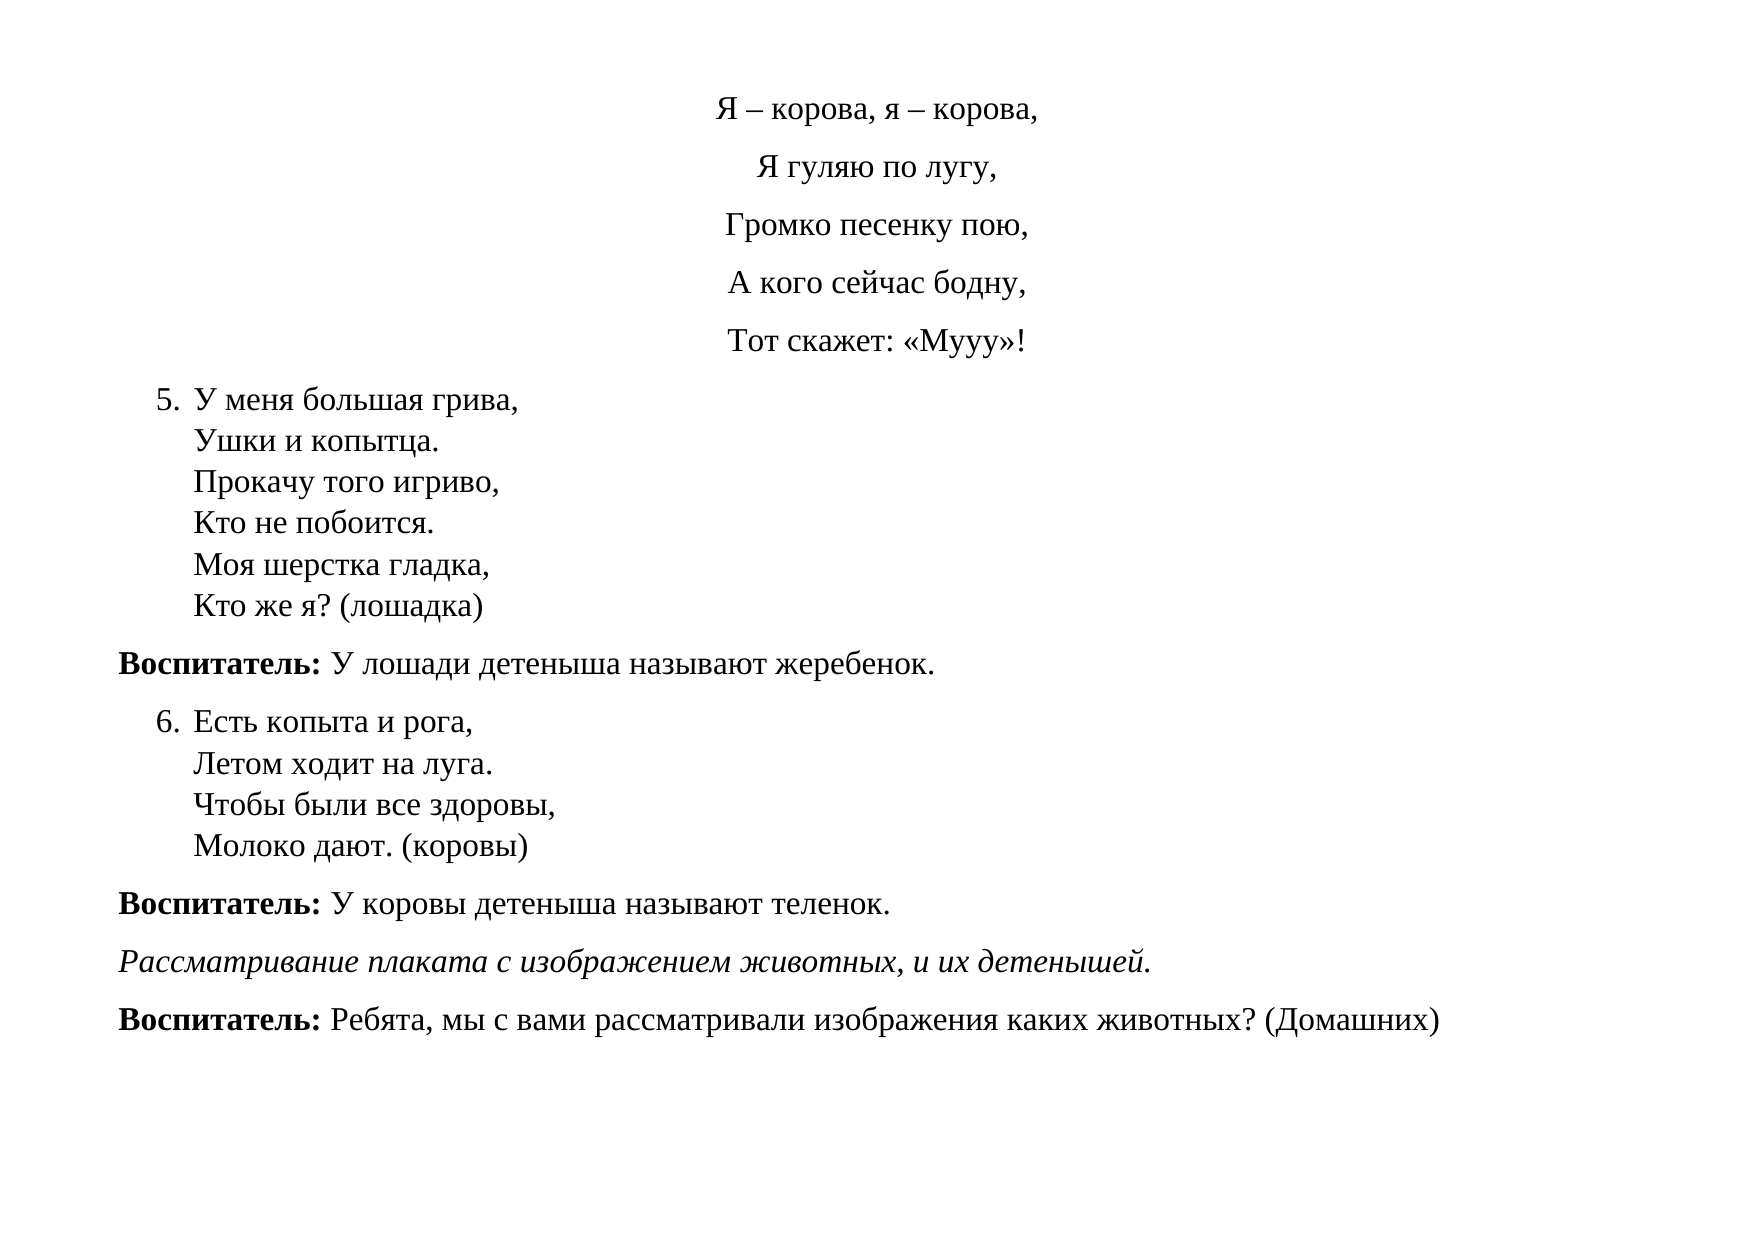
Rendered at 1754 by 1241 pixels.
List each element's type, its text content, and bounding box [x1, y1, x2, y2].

list Молоко дают. (коровы) [193, 826, 1636, 864]
list Моя шерстка гладка, [193, 544, 1636, 582]
text Я гуляю по лугу, [118, 147, 1636, 185]
list У меня большая грива, [156, 379, 1636, 417]
list Кто не побоится. [193, 503, 1636, 541]
text А кого сейчас бодну, [118, 263, 1636, 301]
text Громко песенку пою, [118, 205, 1636, 243]
list Есть копыта и рога, [156, 702, 1636, 740]
text Воспитатель: Ребята, мы с вами рассматривали изображения каких животных? (Домашних) [118, 1000, 1636, 1038]
list Летом ходит на луга. [193, 743, 1636, 781]
list Прокачу того игриво, [193, 461, 1636, 500]
text Воспитатель: У коровы детеныша называют теленок. [118, 884, 1636, 922]
list Ушки и копытца. [193, 420, 1636, 458]
text Воспитатель: У лошади детеныша называют жеребенок. [118, 643, 1636, 682]
list Кто же я? (лошадка) [193, 586, 1636, 624]
list Чтобы были все здоровы, [193, 784, 1636, 823]
text Я – корова, я – корова, [118, 89, 1636, 127]
text Тот скажет: «Мууу»! [118, 321, 1636, 359]
text Рассматривание плаката с изображением животных, и их детенышей. [118, 942, 1636, 980]
